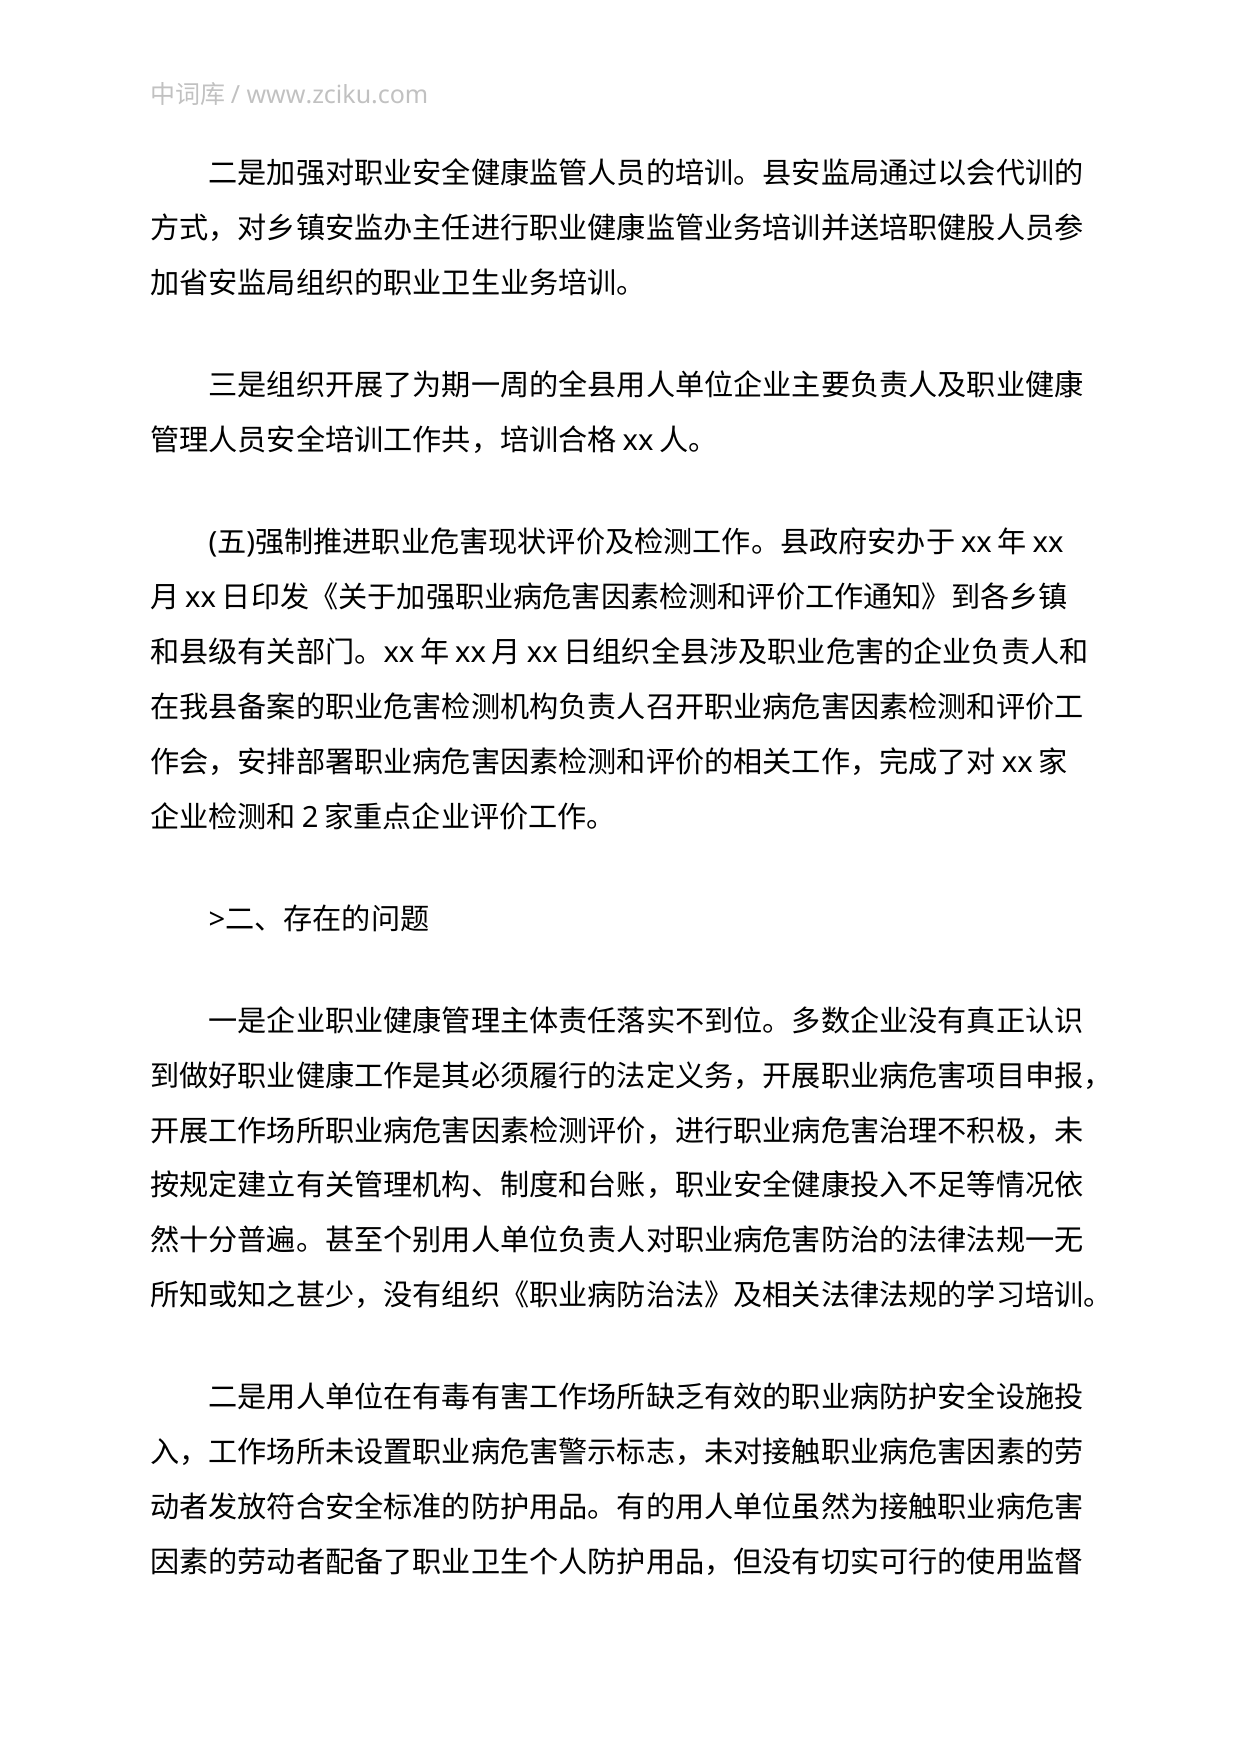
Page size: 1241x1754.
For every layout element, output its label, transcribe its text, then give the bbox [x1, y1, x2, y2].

text >二、存在的问题 [150, 895, 1090, 938]
text 二是加强对职业安全健康监管人员的培训。县安监局通过以会代训的方式，对乡镇安监办主任进行职业健康监管业务培训并送培职健股人员参加省安监局组织的职业卫生业务培训。 [150, 150, 1090, 302]
text (五)强制推进职业危害现状评价及检测工作。县政府安办于xx年xx月xx日印发《关于加强职业病危害因素检测和评价工作通知》到各乡镇和县级有关部门。xx年xx月xx日组织全县涉及职业危害的企业负责人和在我县备案的职业危害检测机构负责人召开职业病危害因素检测和评价工作会，安排部署职业病危害因素检测和评价的相关工作，完成了对xx家企业检测和2家重点企业评价工作。 [150, 518, 1090, 836]
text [150, 1373, 1090, 1581]
text 三是组织开展了为期一周的全县用人单位企业主要负责人及职业健康管理人员安全培训工作共，培训合格xx人。 [150, 362, 1090, 459]
text 一是企业职业健康管理主体责任落实不到位。多数企业没有真正认识到做好职业健康工作是其必须履行的法定义务，开展职业病危害项目申报，开展工作场所职业病危害因素检测评价，进行职业病危害治理不积极，未按规定建立有关管理机构、制度和台账，职业安全健康投入不足等情况依然十分普遍。甚至个别用人单位负责人对职业病危害防治的法律法规一无所知或知之甚少，没有组织《职业病防治法》及相关法律法规的学习培训。 [150, 997, 1090, 1314]
